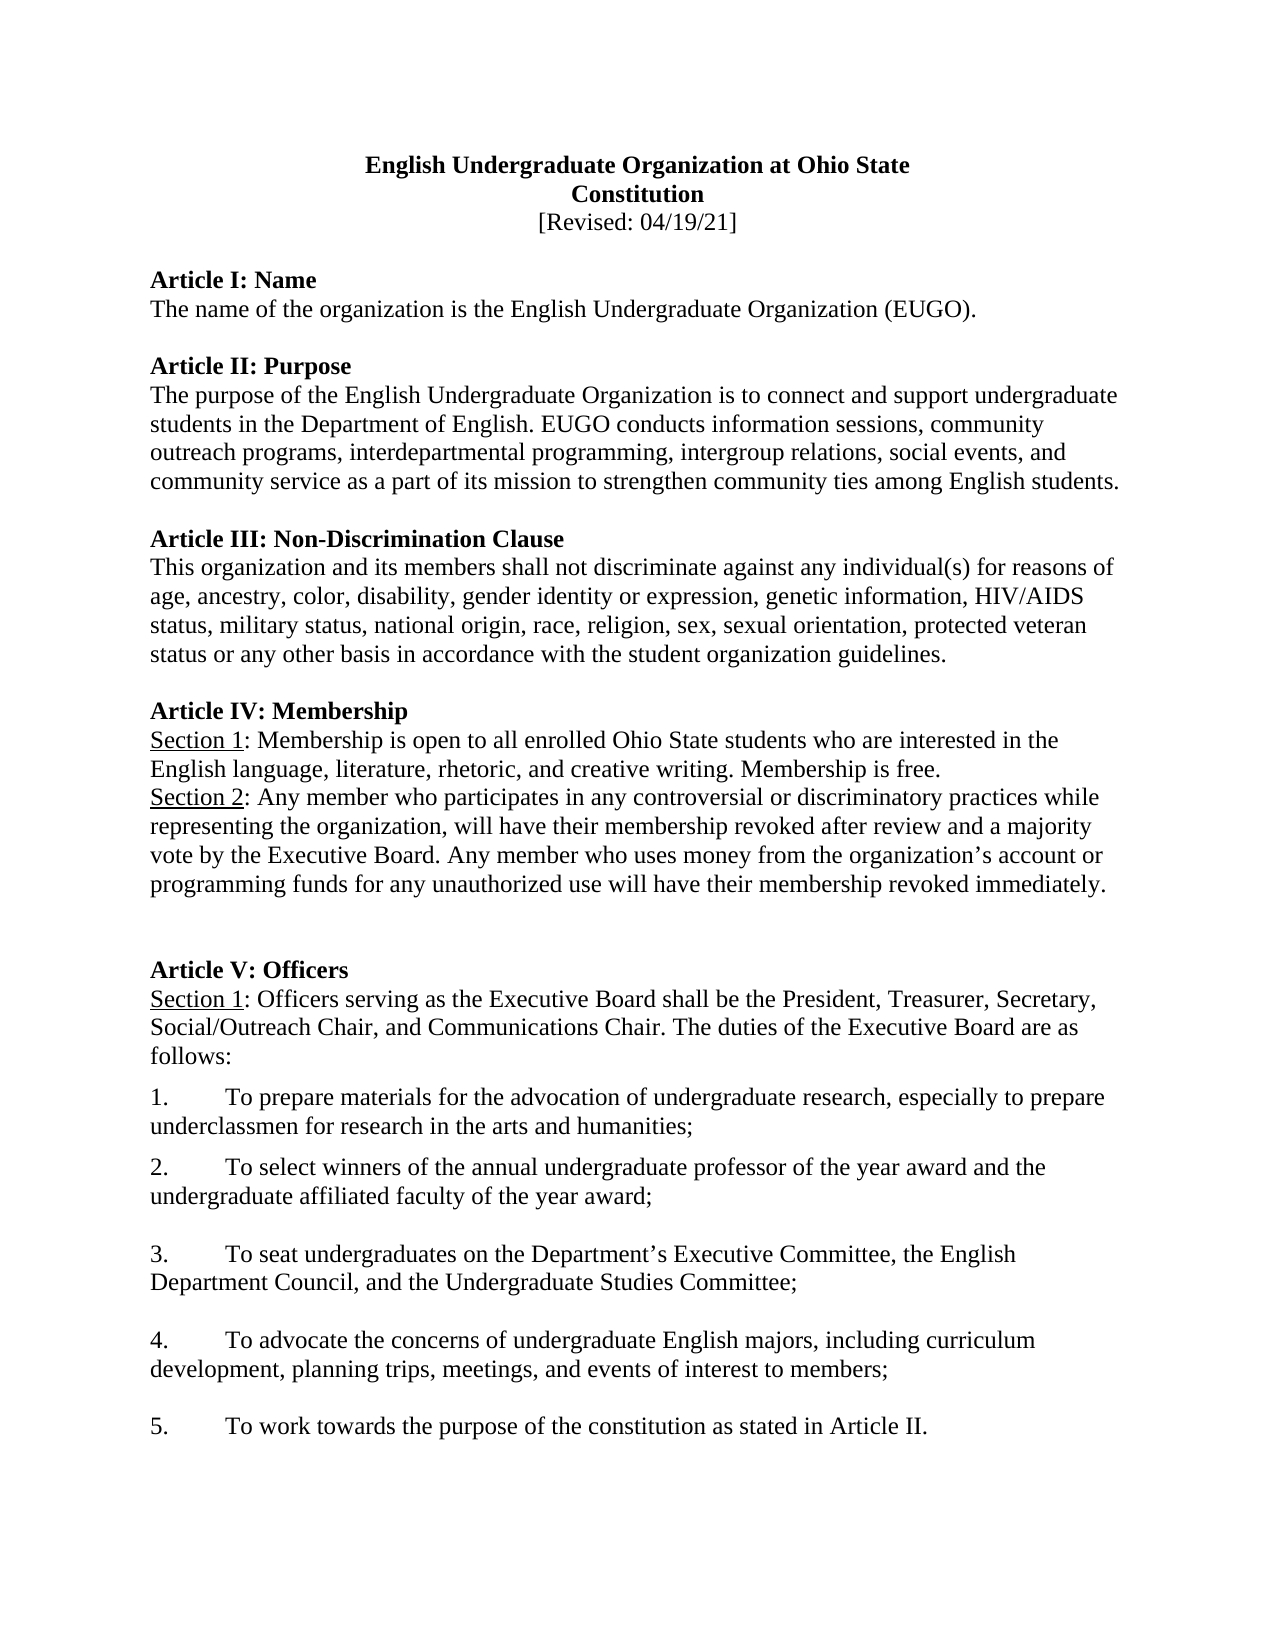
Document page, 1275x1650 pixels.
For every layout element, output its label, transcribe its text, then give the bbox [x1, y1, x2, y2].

text 5. To work towards the purpose of the constitution as stated in Article II. [150, 1411, 1125, 1440]
text Article II: Purpose [150, 351, 1125, 380]
text 1. To prepare materials for the advocation of undergraduate research, especially to prepare underclassmen for research in the arts and humanities; [150, 1082, 1125, 1140]
text This organization and its members shall not discriminate against any individual(s) for reasons of age, ancestry, color, disability, gender identity or expression, genetic information, HIV/AIDS status, military status, national origin, race, religion, sex, sexual orientation, protected veteran status or any other basis in accordance with the student organization guidelines. [150, 552, 1125, 667]
text Section 1: Membership is open to all enrolled Ohio State students who are interested in the English language, literature, rhetoric, and creative writing. Membership is free. [150, 725, 1125, 782]
text Section 1: Officers serving as the Executive Board shall be the President, Treasurer, Secretary, Social/Outreach Chair, and Communications Chair. The duties of the Executive Board are as follows: [150, 984, 1125, 1070]
text 3. To seat undergraduates on the Department’s Executive Committee, the English Department Council, and the Undergraduate Studies Committee; [150, 1239, 1125, 1296]
text Article V: Officers [150, 955, 1125, 984]
text Article IV: Membership [150, 696, 1125, 725]
text Article I: Name [150, 265, 1125, 294]
text Constitution [150, 179, 1125, 207]
text English Undergraduate Organization at Ohio State [150, 150, 1125, 179]
text Article III: Non-Discrimination Clause [150, 524, 1125, 552]
text Section 2: Any member who participates in any controversial or discriminatory practices while representing the organization, will have their membership revoked after review and a majority vote by the Executive Board. Any member who uses money from the organization’s account or programming funds for any unauthorized use will have their membership revoked immediately. [150, 782, 1125, 897]
text The purpose of the English Undergraduate Organization is to connect and support undergraduate students in the Department of English. EUGO conducts information sessions, community outreach programs, interdepartmental programming, intergroup relations, social events, and community service as a part of its mission to strengthen community ties among English students. [150, 380, 1125, 495]
text 4. To advocate the concerns of undergraduate English majors, including curriculum development, planning trips, meetings, and events of interest to members; [150, 1325, 1125, 1382]
text 2. To select winners of the annual undergraduate professor of the year award and the undergraduate affiliated faculty of the year award; [150, 1152, 1125, 1210]
text The name of the organization is the English Undergraduate Organization (EUGO). [150, 294, 1125, 322]
text [Revised: 04/19/21] [150, 207, 1125, 236]
